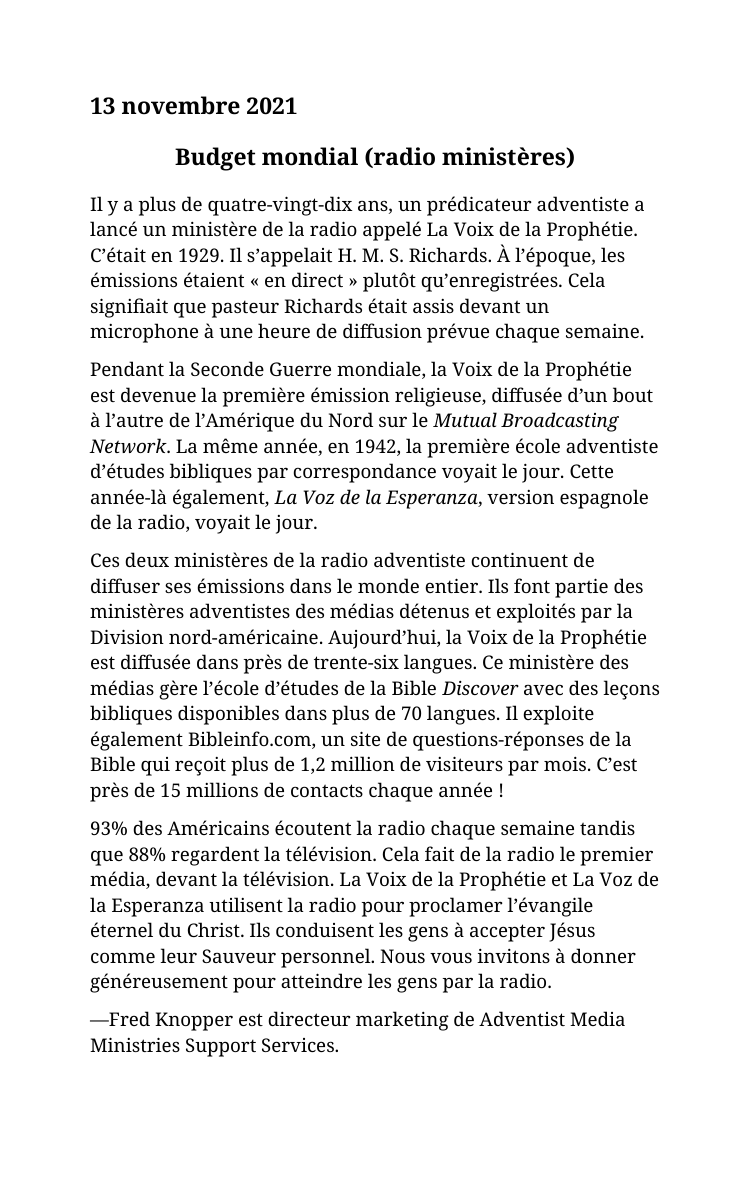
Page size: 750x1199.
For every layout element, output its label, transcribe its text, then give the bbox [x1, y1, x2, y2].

text Ces deux ministères de la radio adventiste continuent de diffuser ses émissions dans le monde entier. Ils font partie des ministères adventistes des médias détenus et exploités par la Division nord-américaine. Aujourd’hui, la Voix de la Prophétie est diffusée dans près de trente-six langues. Ce ministère des médias gère l’école d’études de la Bible Discover avec des leçons bibliques disponibles dans plus de 70 langues. Il exploite également Bibleinfo.com, un site de questions-réponses de la Bible qui reçoit plus de 1,2 million de visiteurs par mois. C’est près de 15 millions de contacts chaque année ! [90, 548, 660, 803]
text —Fred Knopper est directeur marketing de Adventist Media Ministries Support Services. [90, 1006, 660, 1057]
text Pendant la Seconde Guerre mondiale, la Voix de la Prophétie est devenue la première émission religieuse, diffusée d’un bout à l’autre de l’Amérique du Nord sur le Mutual Broadcasting Network. La même année, en 1942, la première école adventiste d’études bibliques par correspondance voyait le jour. Cette année-là également, La Voz de la Esperanza, version espagnole de la radio, voyait le jour. [90, 356, 660, 535]
text Il y a plus de quatre-vingt-dix ans, un prédicateur adventiste a lancé un ministère de la radio appelé La Voix de la Prophétie. C’était en 1929. Il s’appelait H. M. S. Richards. À l’époque, les émissions étaient « en direct » plutôt qu’enregistrées. Cela signifiait que pasteur Richards était assis devant un microphone à une heure de diffusion prévue chaque semaine. [90, 191, 660, 344]
text 93% des Américains écoutent la radio chaque semaine tandis que 88% regardent la télévision. Cela fait de la radio le premier média, devant la télévision. La Voix de la Prophétie et La Voz de la Esperanza utilisent la radio pour proclamer l’évangile éternel du Christ. Ils conduisent les gens à accepter Jésus comme leur Sauveur personnel. Nous vous invitons à donner généreusement pour atteindre les gens par la radio. [90, 815, 660, 994]
text Budget mondial (radio ministères) [90, 140, 660, 172]
text 13 novembre 2021 [90, 90, 660, 121]
